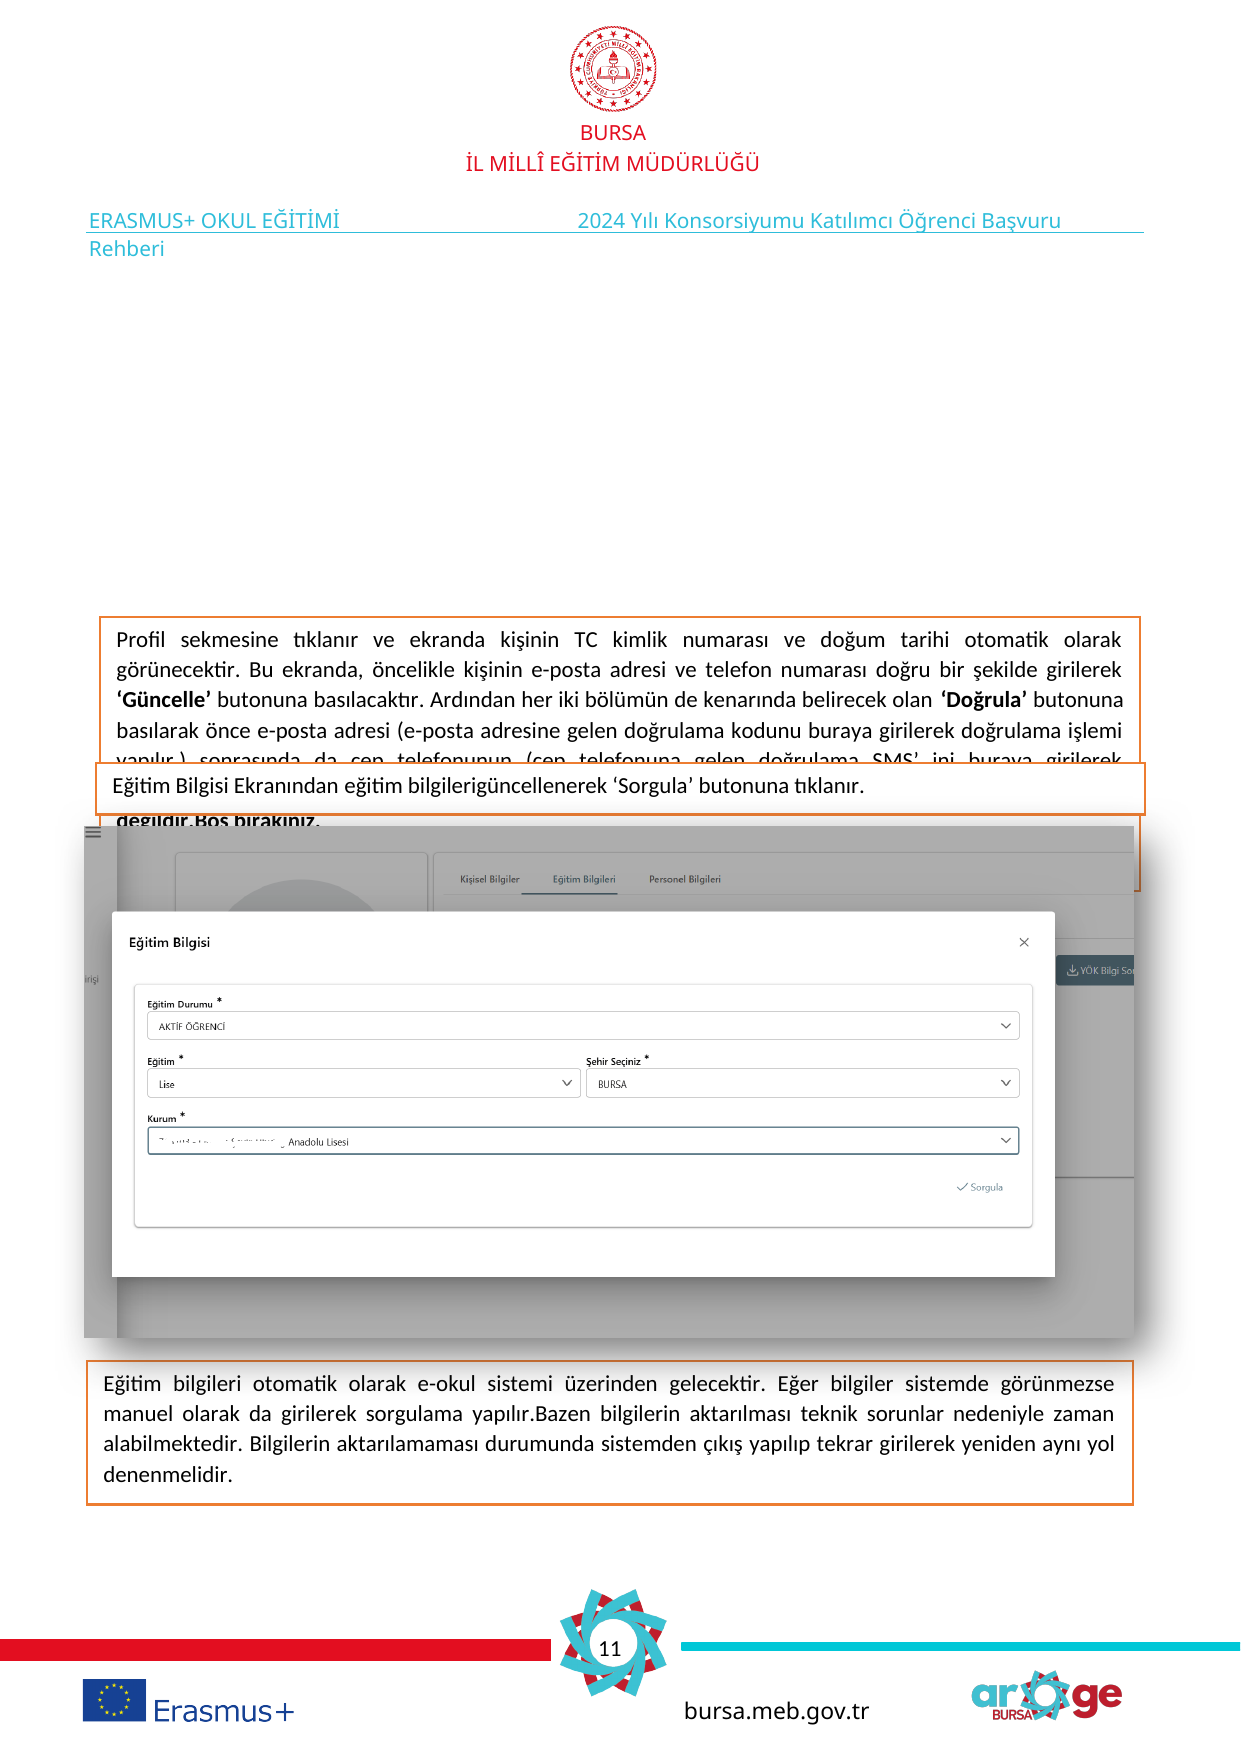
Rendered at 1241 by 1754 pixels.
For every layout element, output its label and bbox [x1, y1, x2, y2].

picture [82, 1679, 294, 1722]
picture [567, 23, 657, 113]
picture [968, 1668, 1125, 1727]
picture [84, 826, 1134, 1338]
picture [557, 1586, 669, 1699]
